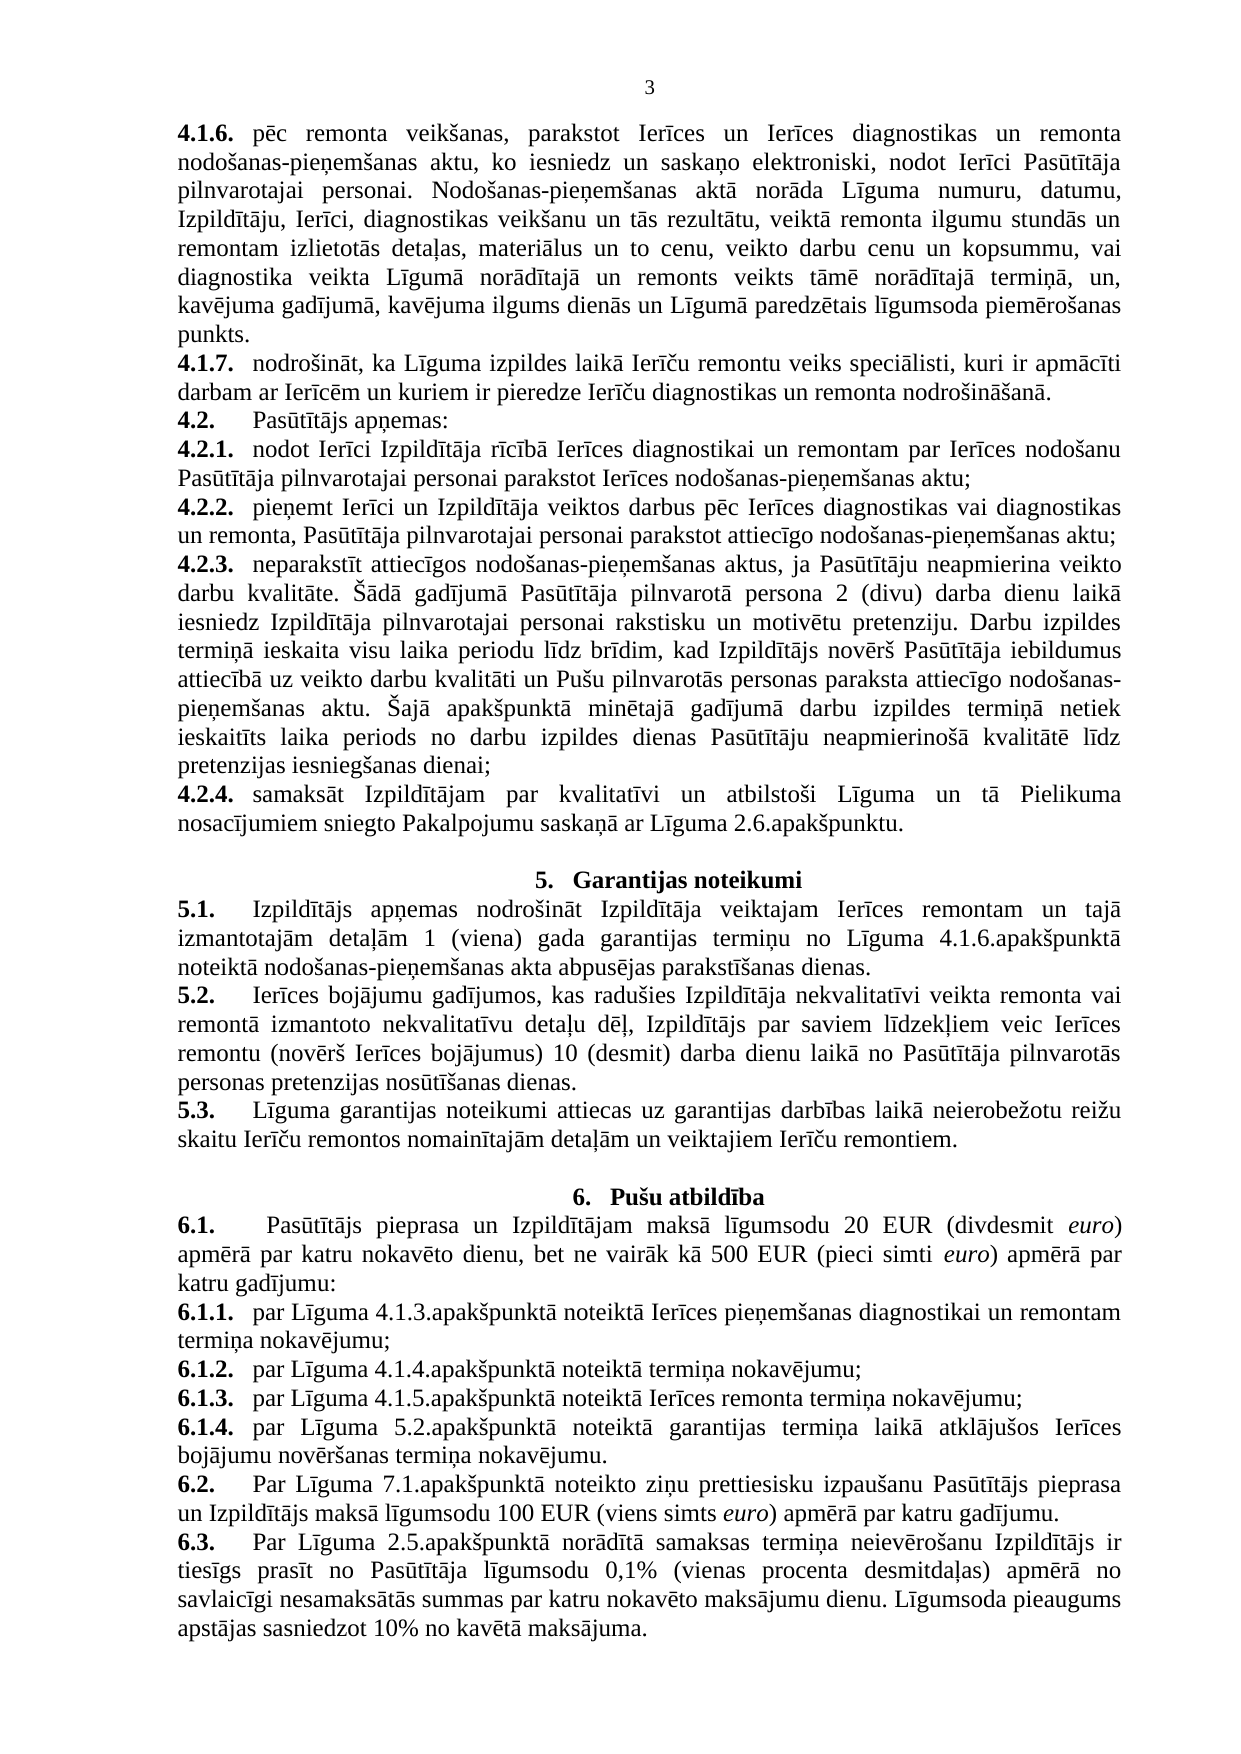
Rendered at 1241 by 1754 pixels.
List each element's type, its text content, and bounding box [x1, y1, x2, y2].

list Garantijas noteikumi [215, 866, 1122, 894]
list par Līguma 4.1.3.apakšpunktā noteiktā Ierīces pieņemšanas diagnostikai un remontam termiņa nokavējumu; [177, 1297, 1122, 1354]
list pēc remonta veikšanas, parakstot Ierīces un Ierīces diagnostikas un remonta nodošanas-pieņemšanas aktu, ko iesniedz un saskaņo elektroniski, nodot Ierīci Pasūtītāja pilnvarotajai personai. Nodošanas-pieņemšanas aktā norāda Līguma numuru, datumu, Izpildītāju, Ierīci, diagnostikas veikšanu un tās rezultātu, veiktā remonta ilgumu stundās un remontam izlietotās detaļas, materiālus un to cenu, veikto darbu cenu un kopsummu, vai diagnostika veikta Līgumā norādītajā un remonts veikts tāmē norādītajā termiņā, un, kavējuma gadījumā, kavējuma ilgums dienās un Līgumā paredzētais līgumsoda piemērošanas punkts. [177, 118, 1122, 348]
list Par Līguma 2.5.apakšpunktā norādītā samaksas termiņa neievērošanu Izpildītājs ir tiesīgs prasīt no Pasūtītāja līgumsodu 0,1% (vienas procenta desmitdaļas) apmērā no savlaicīgi nesamaksātās summas par katru nokavēto maksājumu dienu. Līgumsoda pieaugums apstājas sasniedzot 10% no kavētā maksājuma. [177, 1527, 1122, 1642]
list pieņemt Ierīci un Izpildītāja veiktos darbus pēc Ierīces diagnostikas vai diagnostikas un remonta, Pasūtītāja pilnvarotajai personai parakstot attiecīgo nodošanas-pieņemšanas aktu; [177, 492, 1122, 549]
list par Līguma 4.1.4.apakšpunktā noteiktā termiņa nokavējumu; [177, 1354, 1122, 1383]
list Ierīces bojājumu gadījumos, kas radušies Izpildītāja nekvalitatīvi veikta remonta vai remontā izmantoto nekvalitatīvu detaļu dēļ, Izpildītājs par saviem līdzekļiem veic Ierīces remontu (novērš Ierīces bojājumus) 10 (desmit) darba dienu laikā no Pasūtītāja pilnvarotās personas pretenzijas nosūtīšanas dienas. [177, 981, 1122, 1096]
list Līguma garantijas noteikumi attiecas uz garantijas darbības laikā neierobežotu reižu skaitu Ierīču remontos nomainītajām detaļām un veiktajiem Ierīču remontiem. [177, 1096, 1122, 1153]
list par Līguma 5.2.apakšpunktā noteiktā garantijas termiņa laikā atklājušos Ierīces bojājumu novēršanas termiņa nokavējumu. [177, 1412, 1122, 1469]
list nodrošināt, ka Līguma izpildes laikā Ierīču remontu veiks speciālisti, kuri ir apmācīti darbam ar Ierīcēm un kuriem ir pieredze Ierīču diagnostikas un remonta nodrošināšanā. [177, 348, 1122, 406]
list Pasūtītājs apņemas: [177, 406, 1122, 434]
list nodot Ierīci Izpildītāja rīcībā Ierīces diagnostikai un remontam par Ierīces nodošanu Pasūtītāja pilnvarotajai personai parakstot Ierīces nodošanas-pieņemšanas aktu; [177, 434, 1122, 492]
list Par Līguma 7.1.apakšpunktā noteikto ziņu prettiesisku izpaušanu Pasūtītājs pieprasa un Izpildītājs maksā līgumsodu 100 EUR (viens simts euro) apmērā par katru gadījumu. [177, 1469, 1122, 1527]
list Pušu atbildība [215, 1182, 1122, 1211]
list neparakstīt attiecīgos nodošanas-pieņemšanas aktus, ja Pasūtītāju neapmierina veikto darbu kvalitāte. Šādā gadījumā Pasūtītāja pilnvarotā persona 2 (divu) darba dienu laikā iesniedz Izpildītāja pilnvarotajai personai rakstisku un motivētu pretenziju. Darbu izpildes termiņā ieskaita visu laika periodu līdz brīdim, kad Izpildītājs novērš Pasūtītāja iebildumus attiecībā uz veikto darbu kvalitāti un Pušu pilnvarotās personas paraksta attiecīgo nodošanas-pieņemšanas aktu. Šajā apakšpunktā minētajā gadījumā darbu izpildes termiņā netiek ieskaitīts laika periods no darbu izpildes dienas Pasūtītāju neapmierinošā kvalitātē līdz pretenzijas iesniegšanas dienai; [177, 549, 1122, 779]
list Pasūtītājs pieprasa un Izpildītājam maksā līgumsodu 20 EUR (divdesmit euro) apmērā par katru nokavēto dienu, bet ne vairāk kā 500 EUR (pieci simti euro) apmērā par katru gadījumu: [177, 1211, 1122, 1297]
list Izpildītājs apņemas nodrošināt Izpildītāja veiktajam Ierīces remontam un tajā izmantotajām detaļām 1 (viena) gada garantijas termiņu no Līguma 4.1.6.apakšpunktā noteiktā nodošanas-pieņemšanas akta abpusējas parakstīšanas dienas. [177, 894, 1122, 981]
list samaksāt Izpildītājam par kvalitatīvi un atbilstoši Līguma un tā Pielikuma nosacījumiem sniegto Pakalpojumu saskaņā ar Līguma 2.6.apakšpunktu. [177, 779, 1122, 837]
list par Līguma 4.1.5.apakšpunktā noteiktā Ierīces remonta termiņa nokavējumu; [177, 1383, 1122, 1412]
